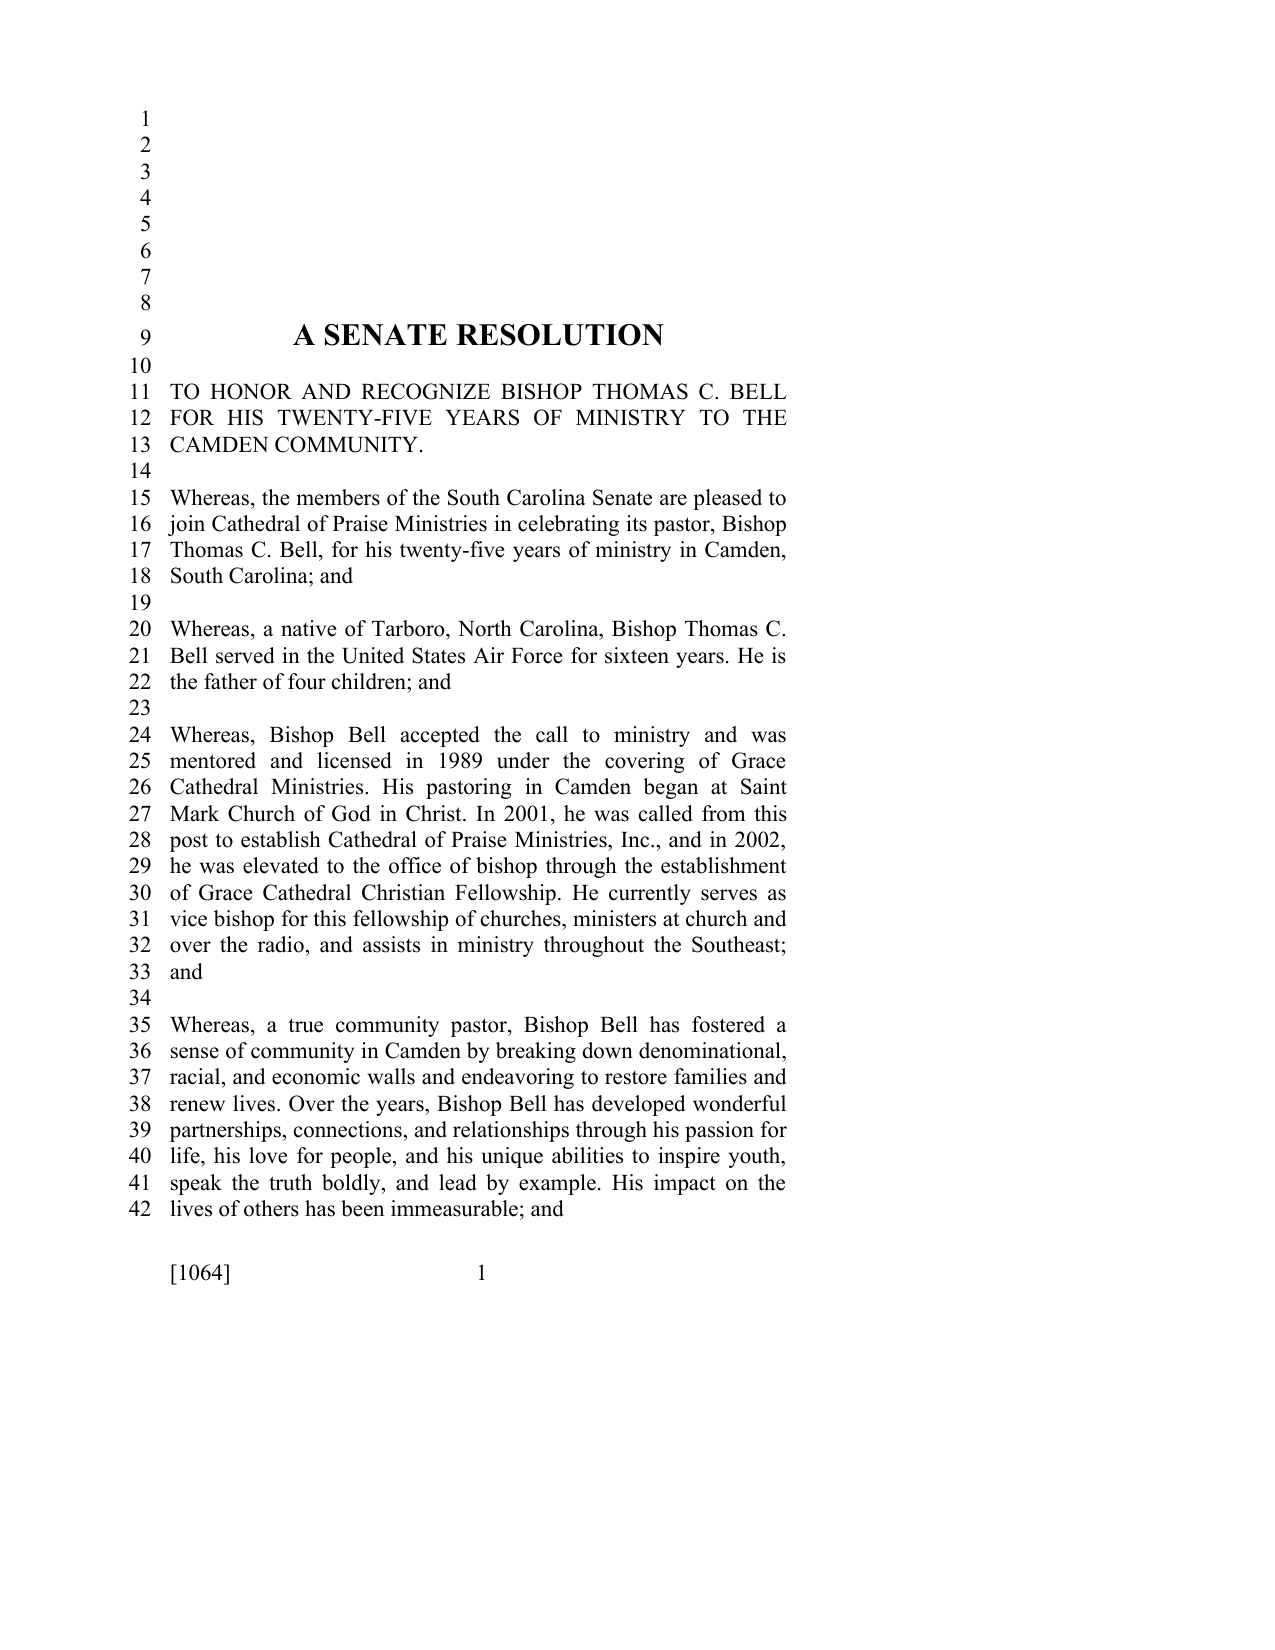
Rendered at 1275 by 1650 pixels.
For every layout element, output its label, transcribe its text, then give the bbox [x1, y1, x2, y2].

text Whereas, Bishop Bell accepted the call to ministry and was mentored and licensed in 1989 under the covering of Grace Cathedral Ministries. His pastoring in Camden began at Saint Mark Church of God in Christ. In 2001, he was called from this post to establish Cathedral of Praise Ministries, Inc., and in 2002, he was elevated to the office of bishop through the establishment of Grace Cathedral Christian Fellowship. He currently serves as vice bishop for this fellowship of churches, ministers at church and over the radio, and assists in ministry throughout the Southeast; and [169, 721, 787, 984]
text TO HONOR AND RECOGNIZE BISHOP THOMAS C. BELL FOR HIS TWENTY-FIVE YEARS OF MINISTRY TO THE CAMDEN COMMUNITY. [169, 378, 787, 457]
text Whereas, a true community pastor, Bishop Bell has fostered a sense of community in Camden by breaking down denominational, racial, and economic walls and endeavoring to restore families and renew lives. Over the years, Bishop Bell has developed wonderful partnerships, connections, and relationships through his passion for life, his love for people, and his unique abilities to inspire youth, speak the truth boldly, and lead by example. His impact on the lives of others has been immeasurable; and [169, 1011, 787, 1221]
text Whereas, the members of the South Carolina Senate are pleased to join Cathedral of Praise Ministries in celebrating its pastor, Bishop Thomas C. Bell, for his twenty-five years of ministry in Camden, South Carolina; and [169, 483, 787, 589]
text A SENATE RESOLUTION [169, 316, 787, 352]
text Whereas, a native of Tarboro, North Carolina, Bishop Thomas C. Bell served in the United States Air Force for sixteen years. He is the father of four children; and [169, 615, 787, 694]
